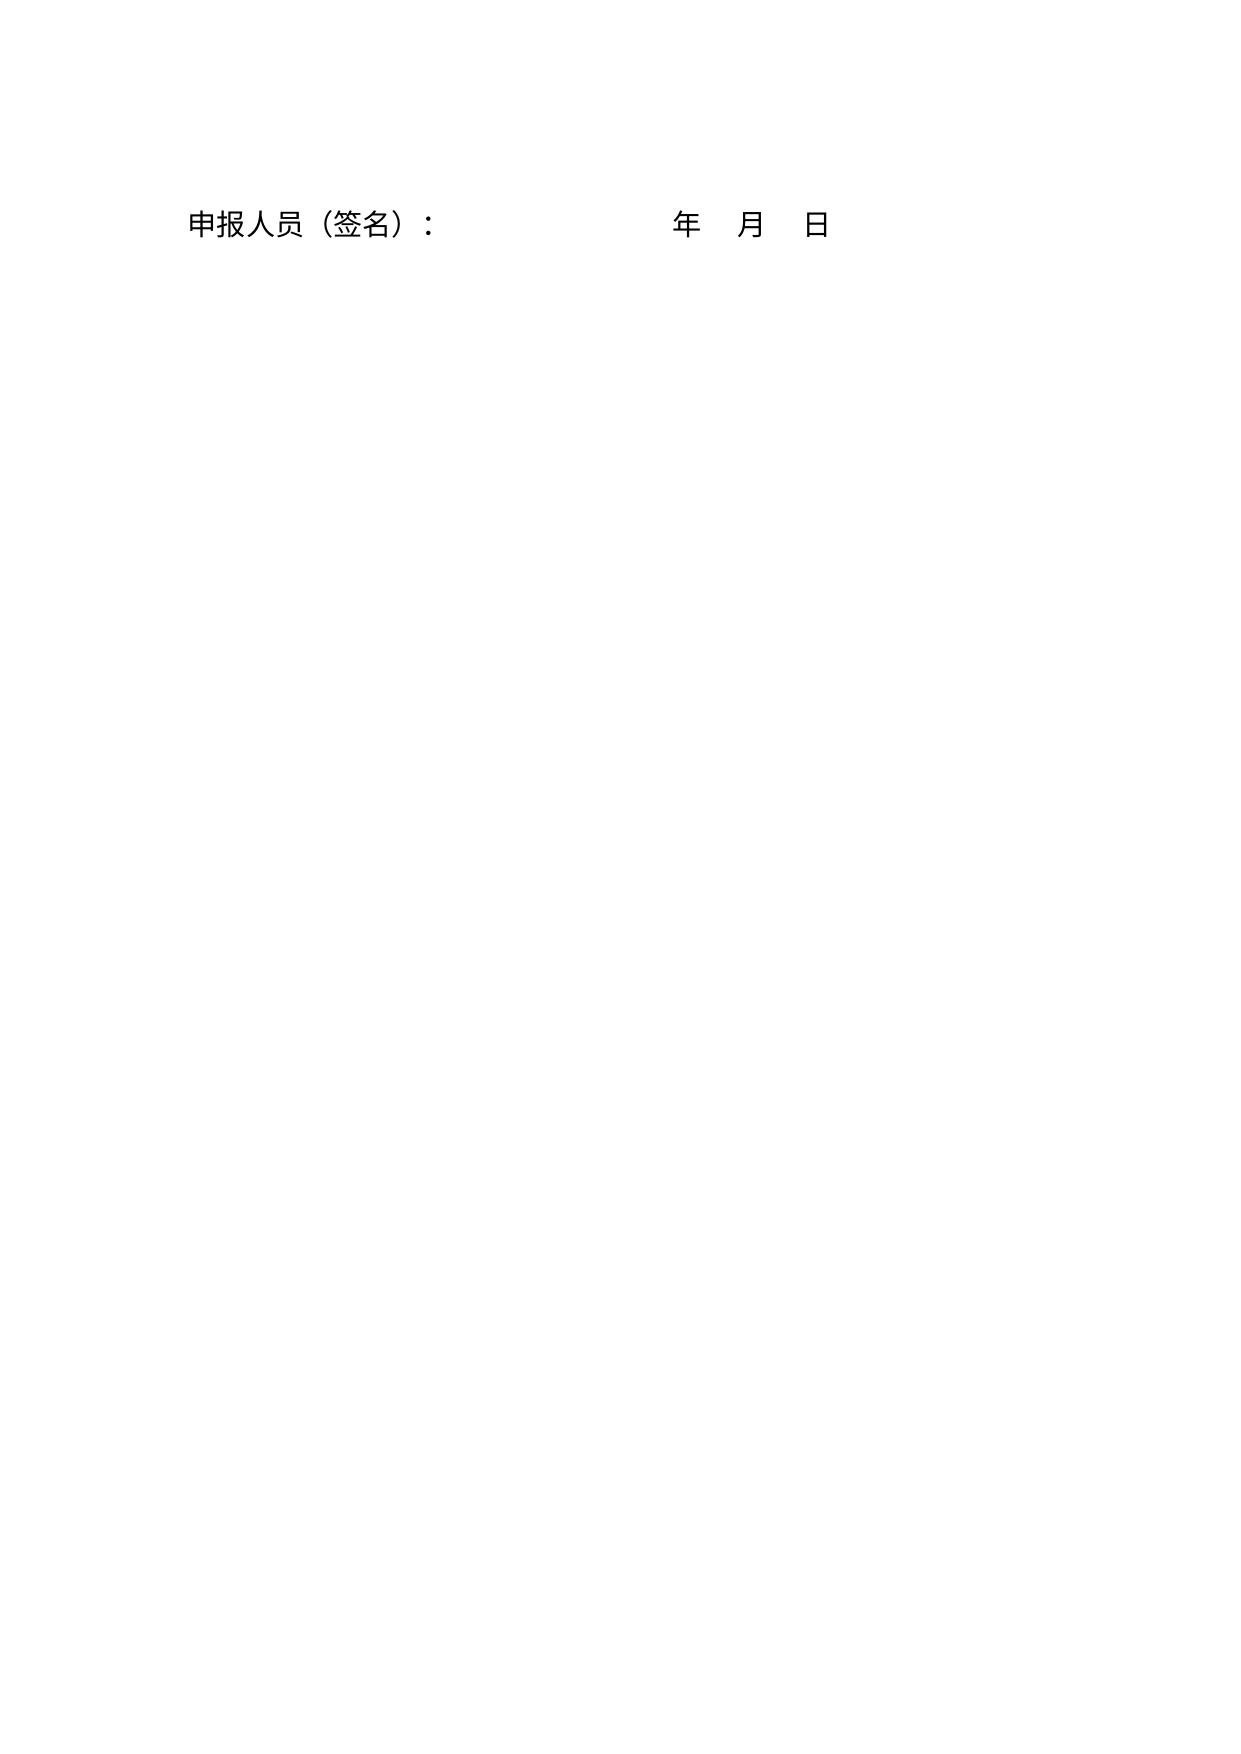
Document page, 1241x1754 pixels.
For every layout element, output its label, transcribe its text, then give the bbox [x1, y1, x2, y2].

text 申报人员（签名）： 年 月 日 [187, 202, 1053, 284]
